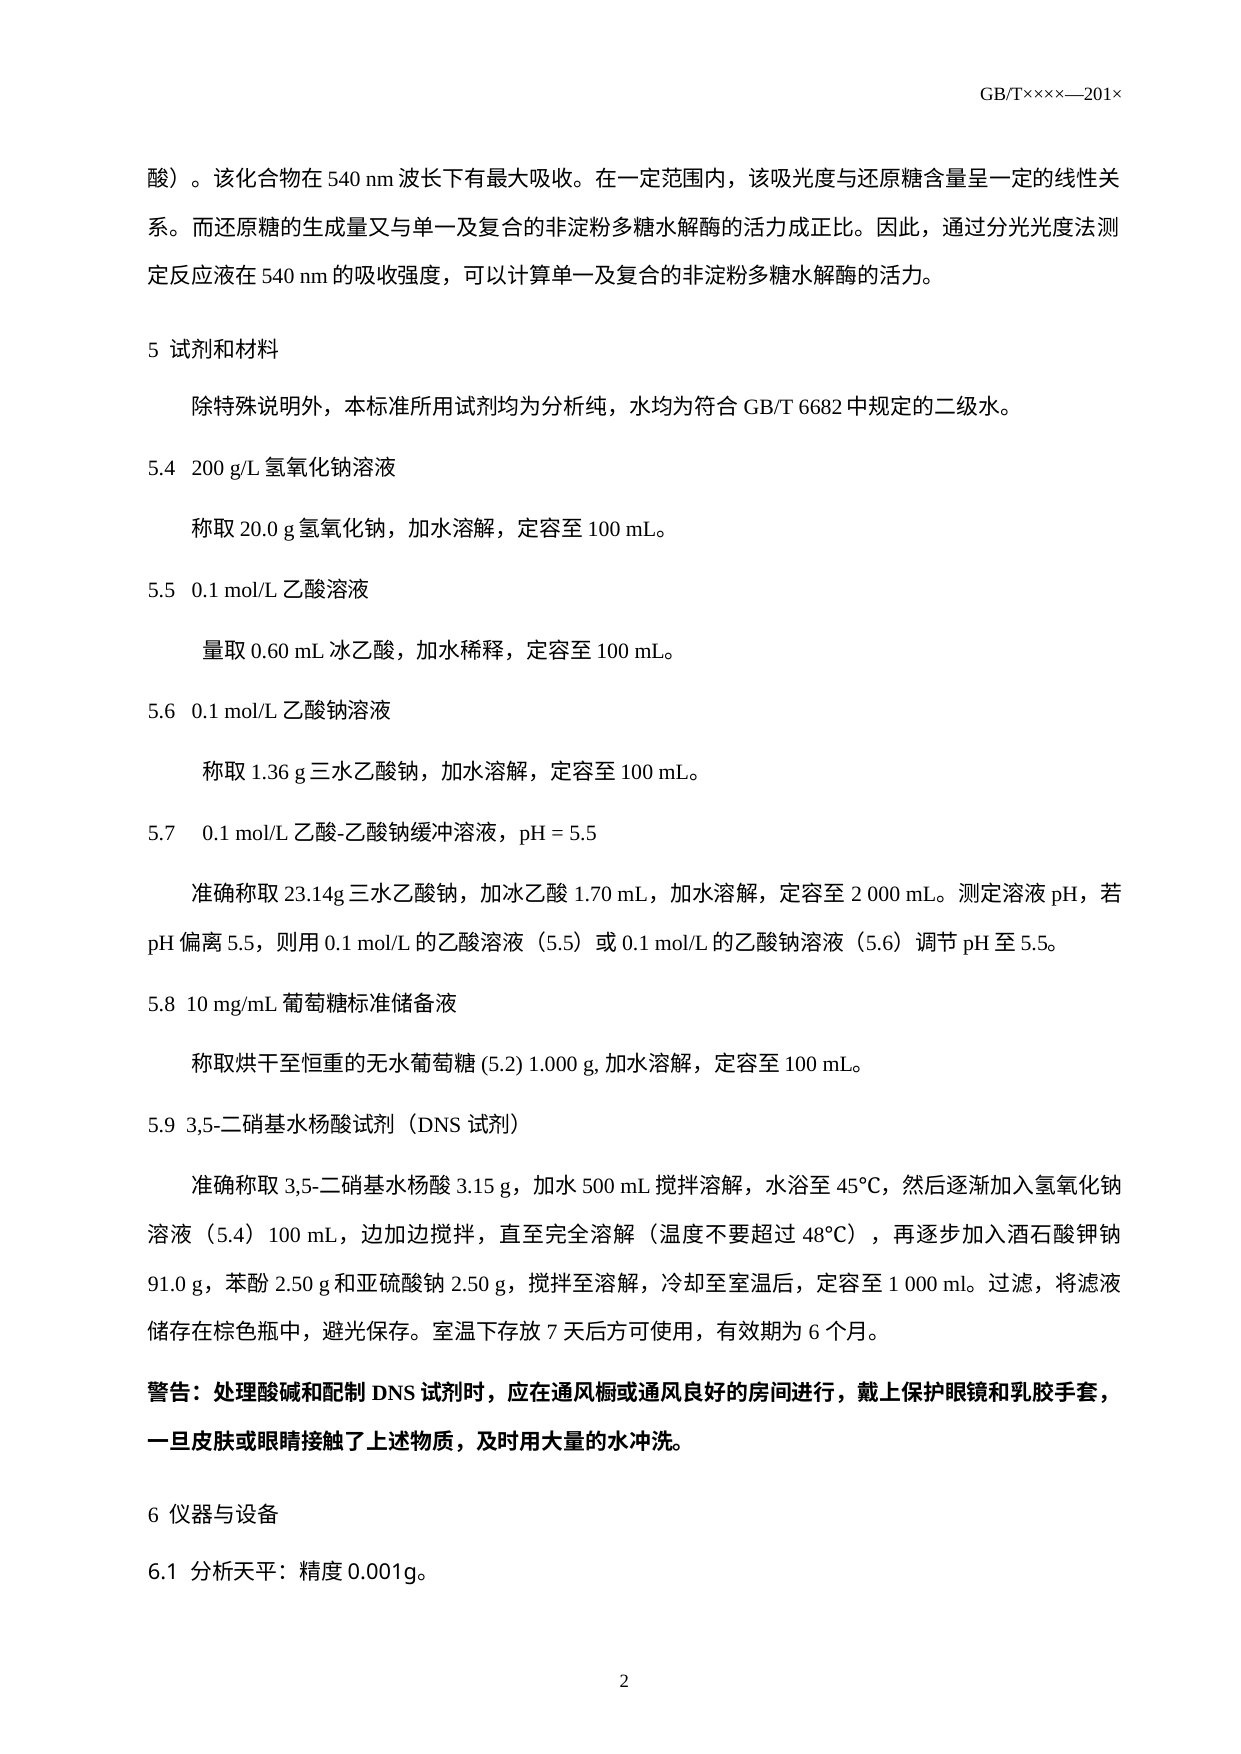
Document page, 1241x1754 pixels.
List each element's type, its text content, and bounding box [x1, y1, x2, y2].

text 称取20.0 g氢氧化钠，加水溶解，定容至100 mL。 [148, 511, 1122, 543]
text 5.8 10 mg/mL葡萄糖标准储备液 [148, 985, 1122, 1018]
text 准确称取 3,5-二硝基水杨酸 3.15 g，加水 500 mL 搅拌溶解，水浴至 45℃，然后逐渐加入氢氧化钠溶液（5.4）100 mL，边加边搅拌，直至完全溶解（温度不要超过48℃），再逐步加入酒石酸钾钠 91.0 g，苯酚 2.50 g和亚硫酸钠 2.50 g，搅拌至溶解，冷却至室温后，定容至1 000 ml。过滤，将滤液储存在棕色瓶中，避光保存。室温下存放 7 天后方可使用，有效期为 6 个月。 [148, 1168, 1122, 1346]
text 5.9 3,5-二硝基水杨酸试剂（DNS 试剂） [148, 1107, 1122, 1139]
text 警告：处理酸碱和配制DNS试剂时，应在通风橱或通风良好的房间进行，戴上保护眼镜和乳胶手套，一旦皮肤或眼睛接触了上述物质，及时用大量的水冲洗。 [148, 1375, 1122, 1456]
text 量取0.60 mL冰乙酸，加水稀释，定容至100 mL。 [148, 632, 1122, 665]
text 6 仪器与设备 [148, 1497, 1122, 1529]
text 称取烘干至恒重的无水葡萄糖 (5.2) 1.000 g, 加水溶解，定容至100 mL。 [148, 1046, 1122, 1078]
text 5.5 0.1 mol/L乙酸溶液 [148, 571, 1122, 604]
text 5.6 0.1 mol/L乙酸钠溶液 [148, 693, 1122, 726]
text 称取1.36 g三水乙酸钠，加水溶解，定容至100 mL。 [148, 754, 1122, 786]
text 5.7 0.1 mol/L乙酸-乙酸钠缓冲溶液，pH = 5.5 [148, 815, 1122, 847]
text 6.1 分析天平：精度0.001g。 [148, 1554, 1122, 1586]
text 5 试剂和材料 [148, 331, 1122, 364]
text 除特殊说明外，本标准所用试剂均为分析纯，水均为符合 GB/T 6682中规定的二级水。 [148, 389, 1122, 421]
text 准确称取23.14g三水乙酸钠，加冰乙酸1.70 mL，加水溶解，定容至2 000 mL。测定溶液pH，若pH偏离5.5，则用0.1 mol/L的乙酸溶液（5.5）或0.1 mol/L的乙酸钠溶液（5.6）调节pH至5.5。 [148, 876, 1122, 957]
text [148, 161, 1122, 291]
text 5.4 200 g/L氢氧化钠溶液 [148, 450, 1122, 482]
